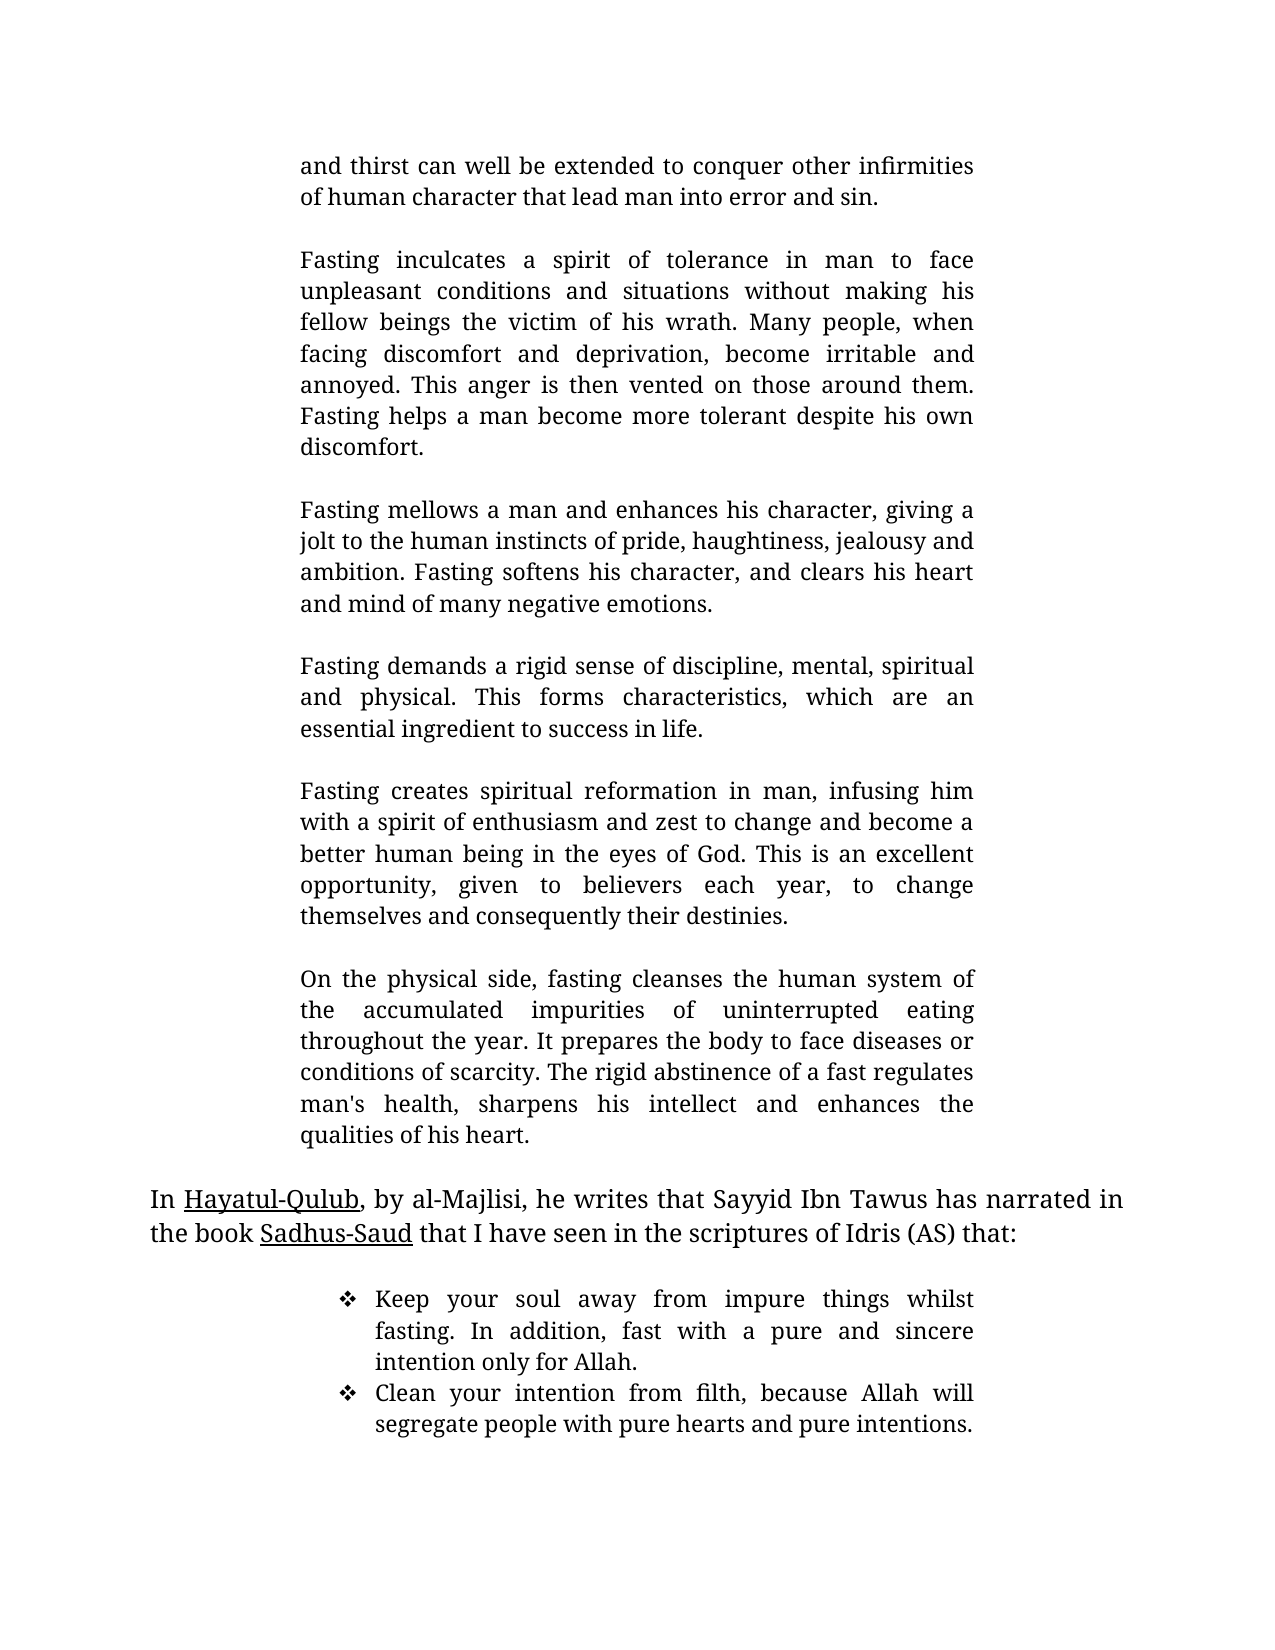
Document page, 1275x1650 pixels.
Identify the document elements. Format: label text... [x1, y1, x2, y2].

list Clean your intention from filth, because Allah will segregate people with pure hearts and pure intentions. [337, 1377, 975, 1440]
text On the physical side, fasting cleanses the human system of the accumulated impurities of uninterrupted eating throughout the year. It prepares the body to face diseases or conditions of scarcity. The rigid abstinence of a fast regulates man's health, sharpens his intellect and enhances the qualities of his heart. [300, 962, 975, 1150]
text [300, 150, 975, 212]
text Fasting creates spiritual reformation in man, infusing him with a spirit of enthusiasm and zest to change and become a better human being in the eyes of God. This is an excellent opportunity, given to believers each year, to change themselves and consequently their destinies. [300, 775, 975, 931]
list Keep your soul away from impure things whilst fasting. In addition, fast with a pure and sincere intention only for Allah. [337, 1283, 975, 1377]
text Fasting mellows a man and enhances his character, giving a jolt to the human instincts of pride, haughtiness, jealousy and ambition. Fasting softens his character, and clears his heart and mind of many negative emotions. [300, 494, 975, 619]
text In Hayatul-Qulub, by al-Majlisi, he writes that Sayyid Ibn Tawus has narrated in the book Sadhus-Saud that I have seen in the scriptures of Idris (AS) that: [150, 1181, 1125, 1249]
text Fasting inculcates a spirit of tolerance in man to face unpleasant conditions and situations without making his fellow beings the victim of his wrath. Many people, when facing discomfort and deprivation, become irritable and annoyed. This anger is then vented on those around them. Fasting helps a man become more tolerant despite his own discomfort. [300, 244, 975, 462]
text Fasting demands a rigid sense of discipline, mental, spiritual and physical. This forms characteristics, which are an essential ingredient to success in life. [300, 650, 975, 744]
